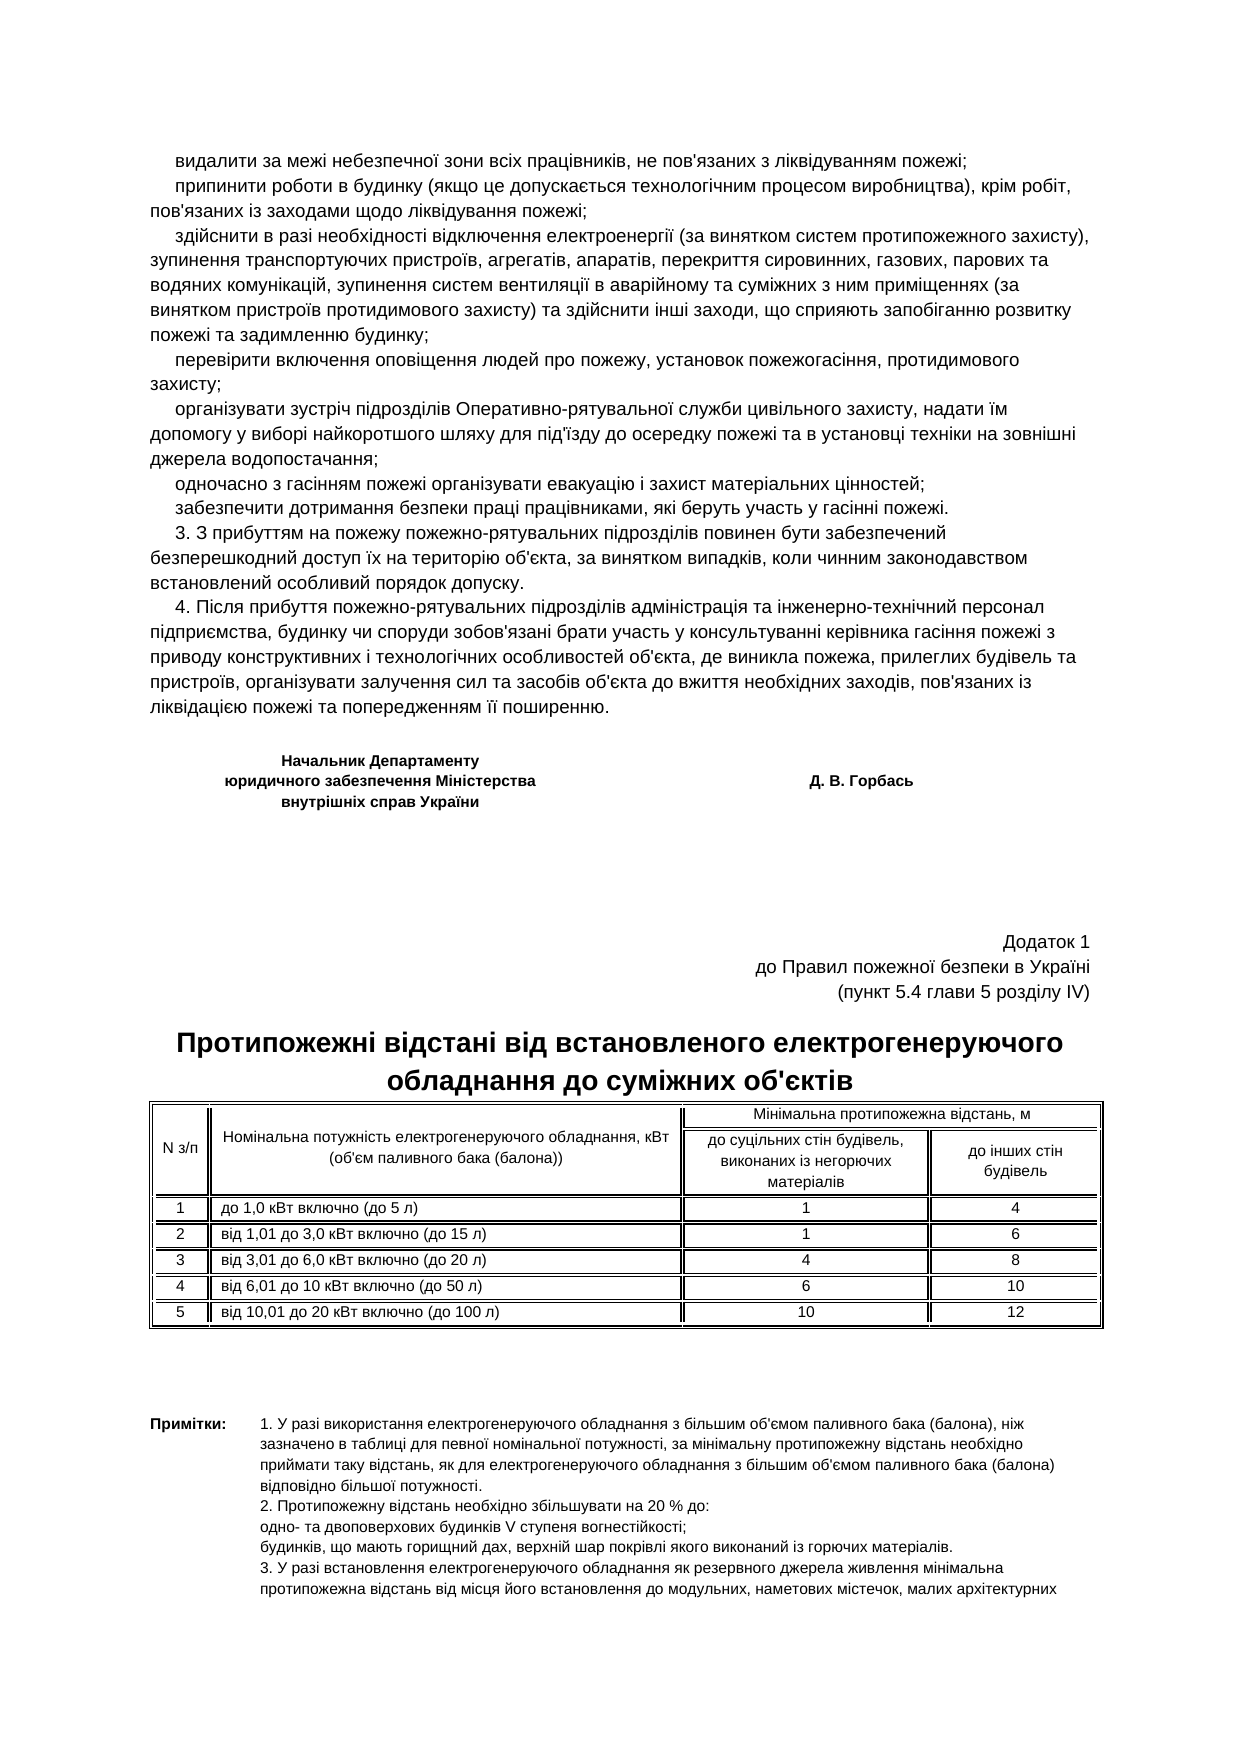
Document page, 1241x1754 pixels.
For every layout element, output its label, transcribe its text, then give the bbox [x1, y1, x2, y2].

table_header Начальник Департаменту юридичного забезпечення Міністерства внутрішніх справ України [139, 751, 621, 814]
table_header Примітки: [139, 1414, 248, 1597]
table_cell 3 [151, 1246, 209, 1273]
table_cell від 10,01 до 20 кВт включно (до 100 л) [210, 1303, 682, 1325]
table_cell 4 [685, 1251, 927, 1273]
text видалити за межі небезпечної зони всіх працівників, не пов'язаних з ліквідуванням пожежі; [150, 150, 1090, 172]
table_cell 6 [929, 1220, 1102, 1246]
table_cell 1 [151, 1194, 209, 1220]
text 3. З прибуттям на пожежу пожежно-рятувальних підрозділів повинен бути забезпечений безперешкодний доступ їх на територію об'єкта, за винятком випадків, коли чинним законодавством встановлений особливий порядок допуску. [150, 522, 1090, 593]
table_cell від 6,01 до 10 кВт включно (до 50 л) [212, 1277, 680, 1299]
text перевірити включення оповіщення людей про пожежу, установок пожежогасіння, протидимового захисту; [150, 348, 1090, 395]
text здійснити в разі необхідності відключення електроенергії (за винятком систем протипожежного захисту), зупинення транспортуючих пристроїв, агрегатів, апаратів, перекриття сировинних, газових, парових та водяних комунікацій, зупинення систем вентиляції в аварійному та суміжних з ним приміщеннях (за винятком пристроїв протидимового захисту) та здійснити інші заходи, що сприяють запобіганню розвитку пожежі та задимленню будинку; [150, 224, 1090, 345]
table_cell 5 [151, 1299, 209, 1325]
table_header N з/п [153, 1105, 209, 1194]
table_cell до суцільних стін будівель, виконаних із негорючих матеріалів [685, 1131, 927, 1194]
table_cell 12 [929, 1299, 1102, 1325]
table_cell 1 [685, 1198, 927, 1220]
table_cell 6 [685, 1277, 927, 1299]
text 4. Після прибуття пожежно-рятувальних підрозділів адміністрація та інженерно-технічний персонал підприємства, будинку чи споруди зобов'язані брати участь у консультуванні керівника гасіння пожежі з приводу конструктивних і технологічних особливостей об'єкта, де виникла пожежа, прилеглих будівель та пристроїв, організувати залучення сил та засобів об'єкта до вжиття необхідних заходів, пов'язаних із ліквідацією пожежі та попередженням її поширенню. [150, 596, 1090, 717]
table_cell 2 [151, 1220, 209, 1246]
table_header Д. В. Горбась [621, 751, 1102, 814]
table_cell від 1,01 до 3,0 кВт включно (до 15 л) [212, 1225, 680, 1246]
text забезпечити дотримання безпеки праці працівниками, які беруть участь у гасінні пожежі. [150, 497, 1090, 519]
table_cell від 3,01 до 6,0 кВт включно (до 20 л) [212, 1251, 680, 1273]
table_header Номінальна потужність електрогенеруючого обладнання, кВт (об'єм паливного бака (балона)) [210, 1105, 682, 1194]
subtitle Протипожежні відстані від встановленого електрогенеруючого обладнання до суміжних об'єктів [150, 1026, 1090, 1096]
text одночасно з гасінням пожежі організувати евакуацію і захист матеріальних цінностей; [150, 472, 1090, 494]
table_cell 8 [929, 1246, 1102, 1273]
table_cell 4 [929, 1194, 1102, 1220]
text Додаток 1 до Правил пожежної безпеки в Україні (пункт 5.4 глави 5 розділу IV) [150, 931, 1090, 1002]
table_cell до 1,0 кВт включно (до 5 л) [212, 1198, 680, 1220]
table_cell 1 [685, 1225, 927, 1246]
table_header Мінімальна протипожежна відстань, м [683, 1105, 1100, 1127]
table_cell до інших стін будівель [929, 1127, 1102, 1194]
text припинити роботи в будинку (якщо це допускається технологічним процесом виробництва), крім робіт, пов'язаних із заходами щодо ліквідування пожежі; [150, 175, 1090, 221]
text організувати зустріч підрозділів Оперативно-рятувальної служби цивільного захисту, надати їм допомогу у виборі найкоротшого шляху для під'їзду до осередку пожежі та в установці техніки на зовнішні джерела водопостачання; [150, 398, 1090, 469]
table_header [249, 1414, 1102, 1597]
table_cell 10 [929, 1273, 1102, 1299]
table_cell 4 [151, 1273, 209, 1299]
table_cell 10 [683, 1303, 929, 1325]
